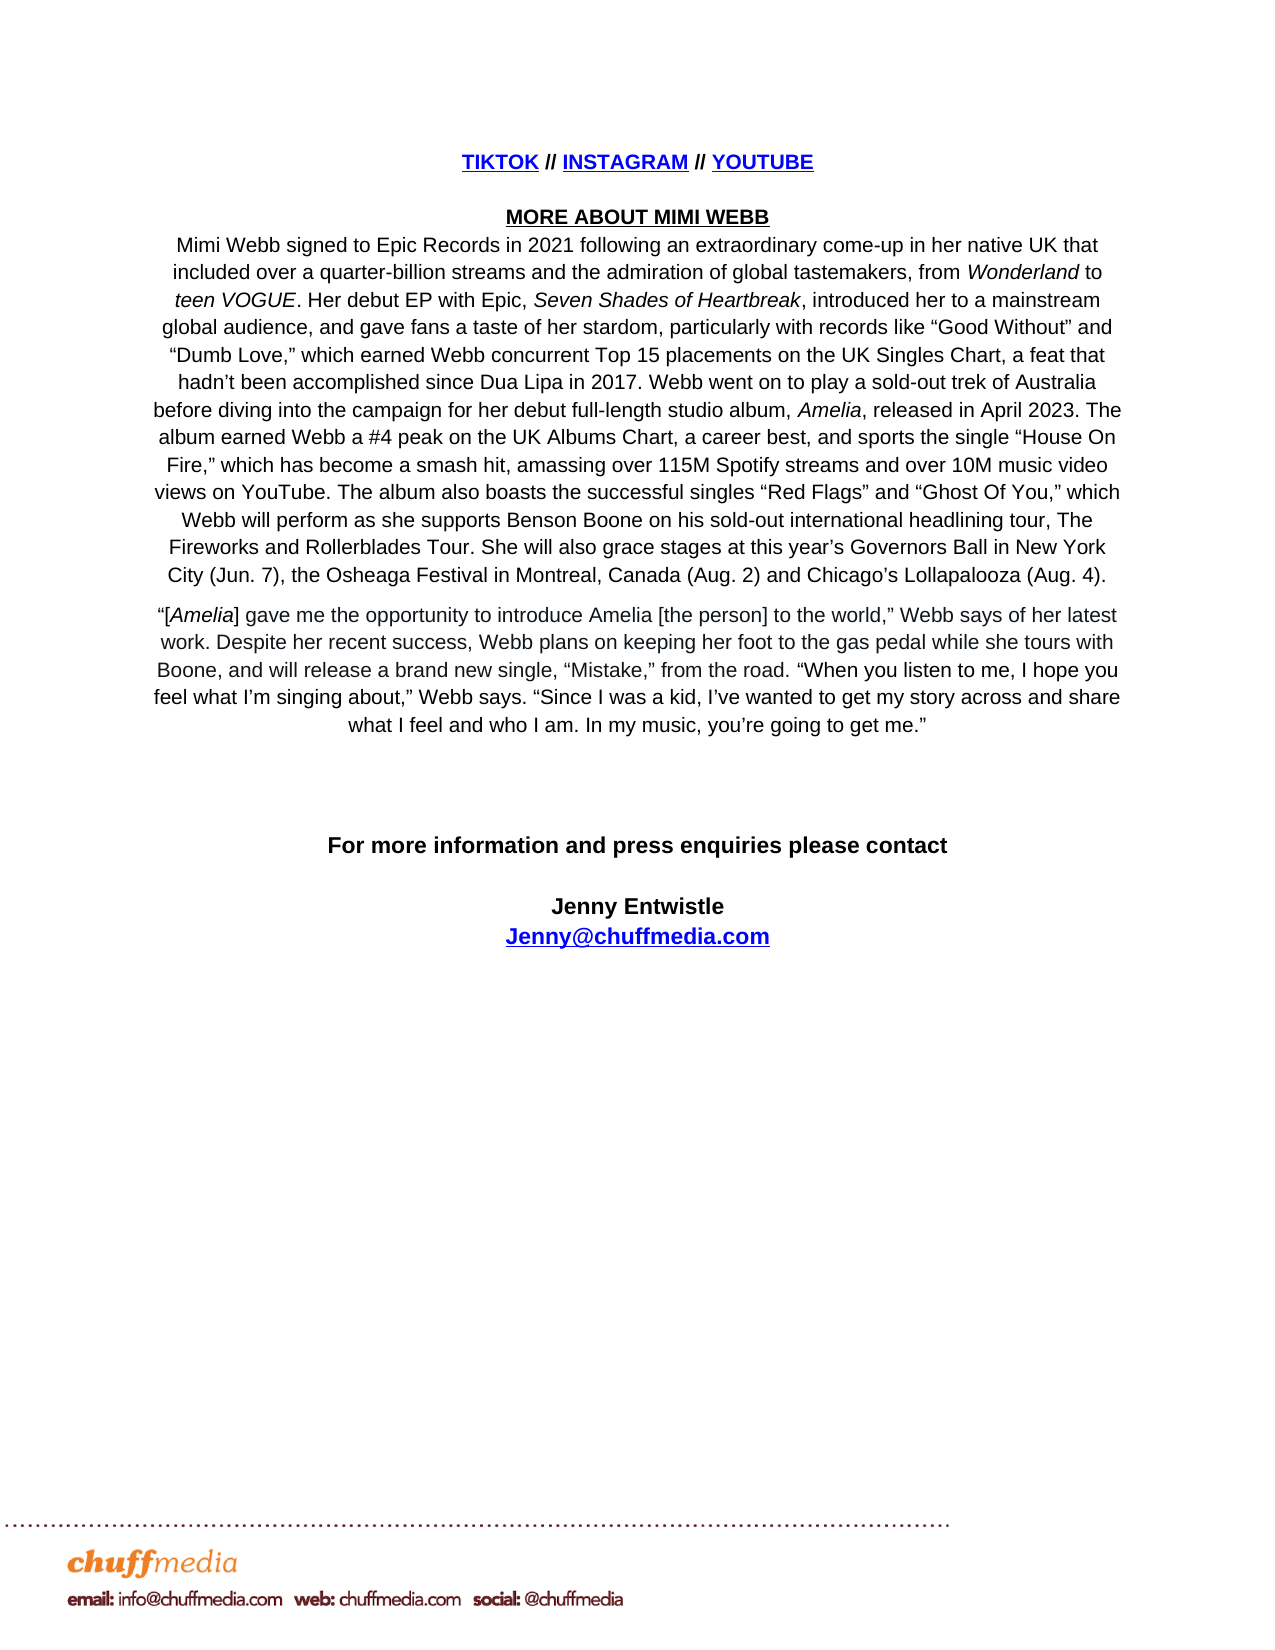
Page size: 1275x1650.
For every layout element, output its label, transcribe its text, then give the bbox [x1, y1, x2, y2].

text Jenny Entwistle [150, 893, 1125, 919]
text Jenny@chuffmedia.com [150, 923, 1125, 949]
text Mimi Webb signed to Epic Records in 2021 following an extraordinary come-up in her native UK that included over a quarter-billion streams and the admiration of global tastemakers, from Wonderland to teen VOGUE. Her debut EP with Epic, Seven Shades of Heartbreak, introduced her to a mainstream global audience, and gave fans a taste of her stardom, particularly with records like “Good Without” and “Dumb Love,” which earned Webb concurrent Top 15 placements on the UK Singles Chart, a feat that hadn’t been accomplished since Dua Lipa in 2017. Webb went on to play a sold-out trek of Australia before diving into the campaign for her debut full-length studio album, Amelia, released in April 2023. The album earned Webb a #4 peak on the UK Albums Chart, a career best, and sports the single “House On Fire,” which has become a smash hit, amassing over 115M Spotify streams and over 10M music video views on YouTube. The album also boasts the successful singles “Red Flags” and “Ghost Of You,” which Webb will perform as she supports Benson Boone on his sold-out international headlining tour, The Fireworks and Rollerblades Tour. She will also grace stages at this year’s Governors Ball in New York City (Jun. 7), the Osheaga Festival in Montreal, Canada (Aug. 2) and Chicago’s Lollapalooza (Aug. 4). [150, 232, 1125, 586]
text MORE ABOUT MIMI WEBB [150, 205, 1125, 229]
text TIKTOK // INSTAGRAM // YOUTUBE [150, 150, 1125, 174]
text “[Amelia] gave me the opportunity to introduce Amelia [the person] to the world,” Webb says of her latest work. Despite her recent success, Webb plans on keeping her foot to the gas pedal while she tours with Boone, and will release a brand new single, “Mistake,” from the road. “When you listen to me, I hope you feel what I’m singing about,” Webb says. “Since I was a kid, I’ve wanted to get my story across and share what I feel and who I am. In my music, you’re going to get me.” [150, 602, 1125, 736]
picture [0, 1501, 957, 1619]
text For more information and press enquiries please contact [150, 832, 1125, 859]
